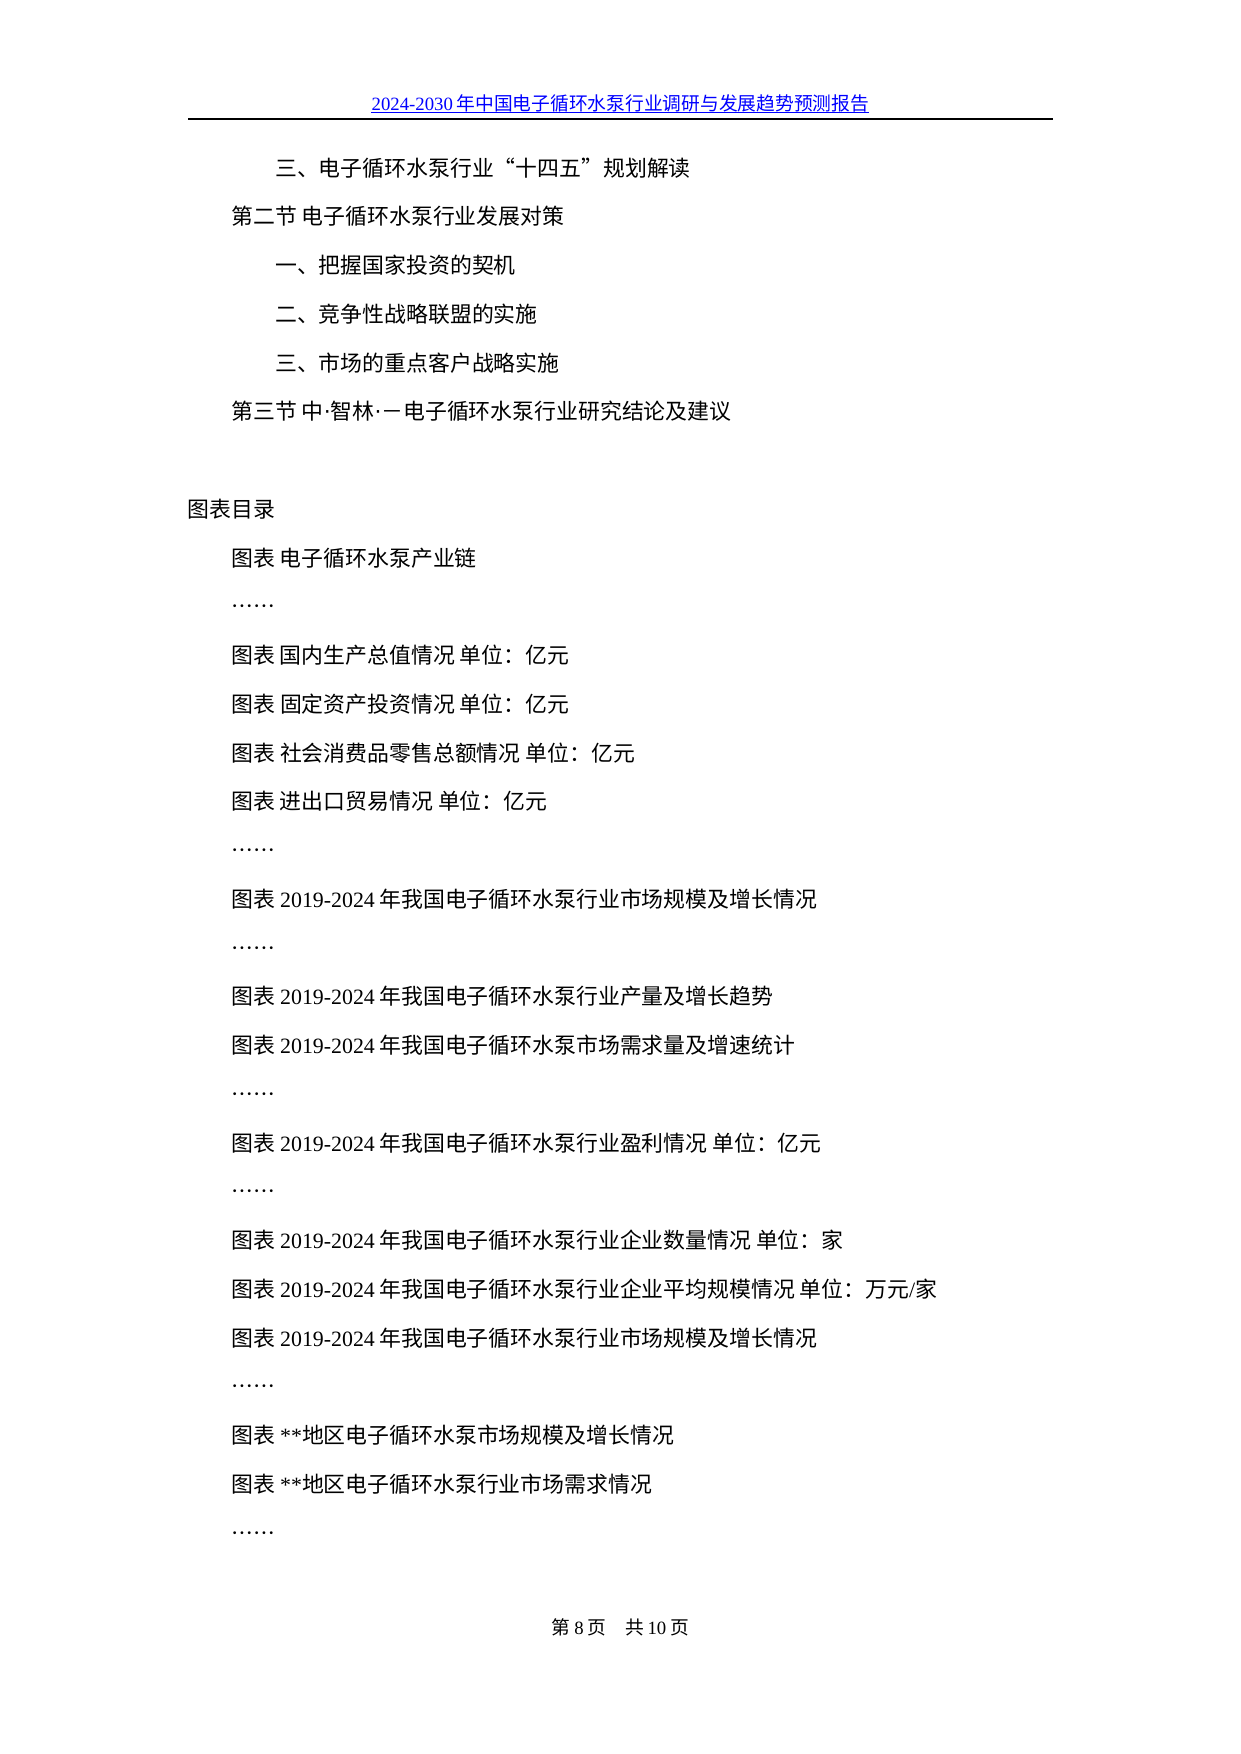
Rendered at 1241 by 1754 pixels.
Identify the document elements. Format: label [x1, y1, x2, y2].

text [187, 150, 1053, 1548]
